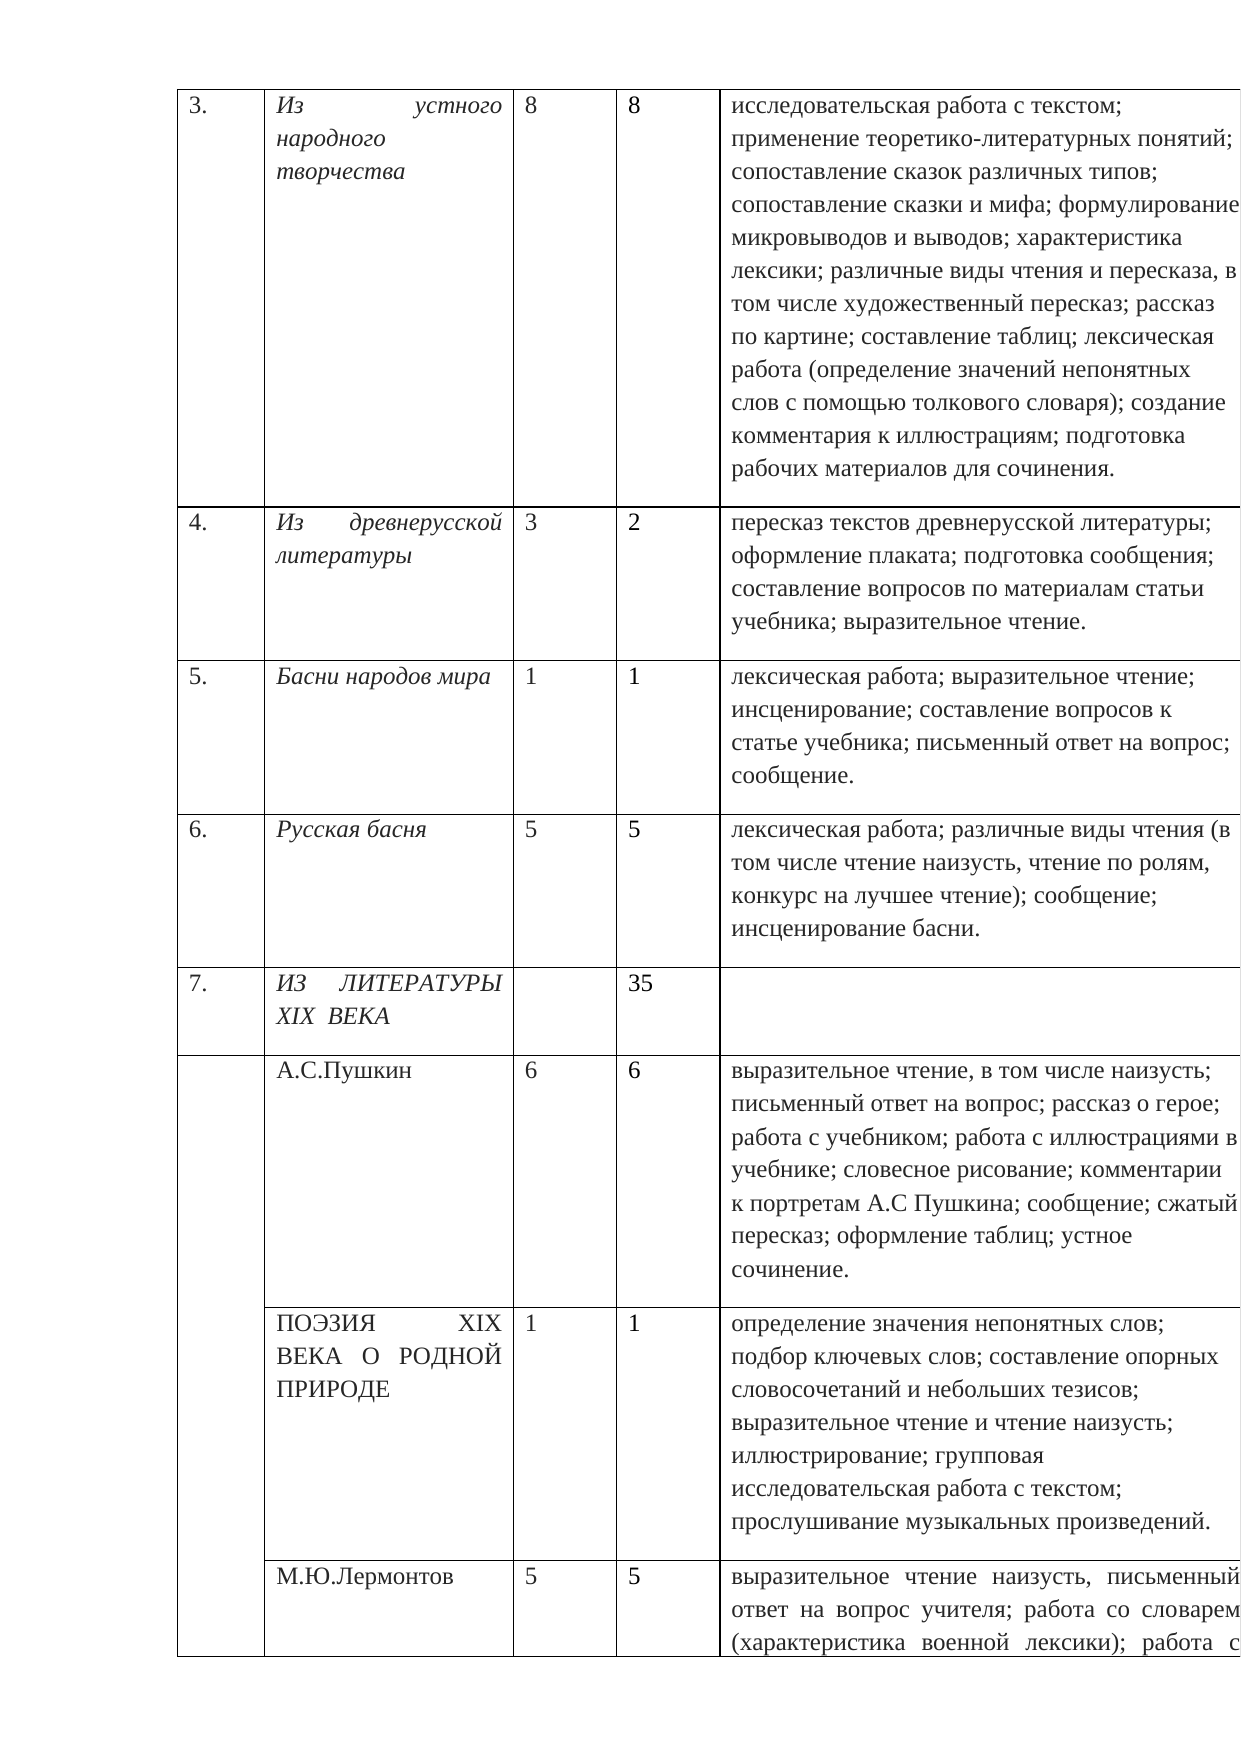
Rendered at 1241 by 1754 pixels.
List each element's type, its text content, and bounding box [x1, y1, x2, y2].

table_cell 6 [514, 1056, 616, 1307]
table_cell 5 [617, 815, 719, 967]
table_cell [721, 1561, 1240, 1656]
table_cell ИЗ ЛИТЕРАТУРЫ XIX ВЕКА [265, 968, 513, 1054]
table_cell 8 [514, 90, 616, 506]
table_cell 2 [617, 508, 719, 660]
table_cell М.Ю.Лермонтов [265, 1561, 513, 1656]
table_cell пересказ текстов древнерусской литературы; оформление плаката; подготовка сообщения; составление вопросов по материалам статьи учебника; выразительное чтение. [721, 508, 1240, 660]
table_cell исследовательская работа с текстом; применение теоретико-литературных понятий; сопоставление сказок различных типов; сопоставление сказки и мифа; формулирование микровыводов и выводов; характеристика лексики; различные виды чтения и пересказа, в том числе художественный пересказ; рассказ по картине; составление таблиц; лексическая работа (определение значений непонятных слов с помощью толкового словаря); создание комментария к иллюстрациям; подготовка рабочих материалов для сочинения. [721, 90, 1240, 506]
table_cell ПОЭЗИЯ XIX ВЕКА О РОДНОЙ ПРИРОДЕ [265, 1308, 513, 1560]
table_cell 5 [514, 815, 616, 967]
table_cell 5. [178, 661, 264, 813]
table_cell 4. [178, 508, 264, 660]
table_cell лексическая работа; различные виды чтения (в том числе чтение наизусть, чтение по ролям, конкурс на лучшее чтение); сообщение; инсценирование басни. [721, 815, 1240, 967]
table_cell Басни народов мира [265, 661, 513, 813]
table_cell 1 [617, 661, 719, 813]
table_cell 7. [178, 968, 264, 1054]
table_cell 3 [514, 508, 616, 660]
table_cell 1 [514, 661, 616, 813]
table_cell выразительное чтение, в том числе наизусть; письменный ответ на вопрос; рассказ о герое; работа с учебником; работа с иллюстрациями в учебнике; словесное рисование; комментарии к портретам А.С Пушкина; сообщение; сжатый пересказ; оформление таблиц; устное сочинение. [721, 1056, 1240, 1307]
table_cell [514, 968, 616, 1054]
table_cell 1 [514, 1308, 616, 1560]
table_cell определение значения непонятных слов; подбор ключевых слов; составление опорных словосочетаний и небольших тезисов; выразительное чтение и чтение наизусть; иллюстрирование; групповая исследовательская работа с текстом; прослушивание музыкальных произведений. [721, 1308, 1240, 1560]
table_cell 3. [178, 90, 264, 506]
table_cell [721, 968, 1240, 1054]
table_cell 5 [514, 1561, 616, 1656]
table_cell 6 [617, 1056, 719, 1307]
table_cell 6. [178, 815, 264, 967]
table_cell [178, 1056, 264, 1656]
table_cell 1 [617, 1308, 719, 1560]
table_cell лексическая работа; выразительное чтение; инсценирование; составление вопросов к статье учебника; письменный ответ на вопрос; сообщение. [721, 661, 1240, 813]
table_cell А.С.Пушкин [265, 1056, 513, 1307]
table_cell 8 [617, 90, 719, 506]
table_cell Из древнерусской литературы [265, 508, 513, 660]
table_cell Русская басня [265, 815, 513, 967]
table_cell 35 [617, 968, 719, 1054]
table_cell 5 [617, 1561, 719, 1656]
table_cell Из устного народного творчества [265, 90, 513, 506]
